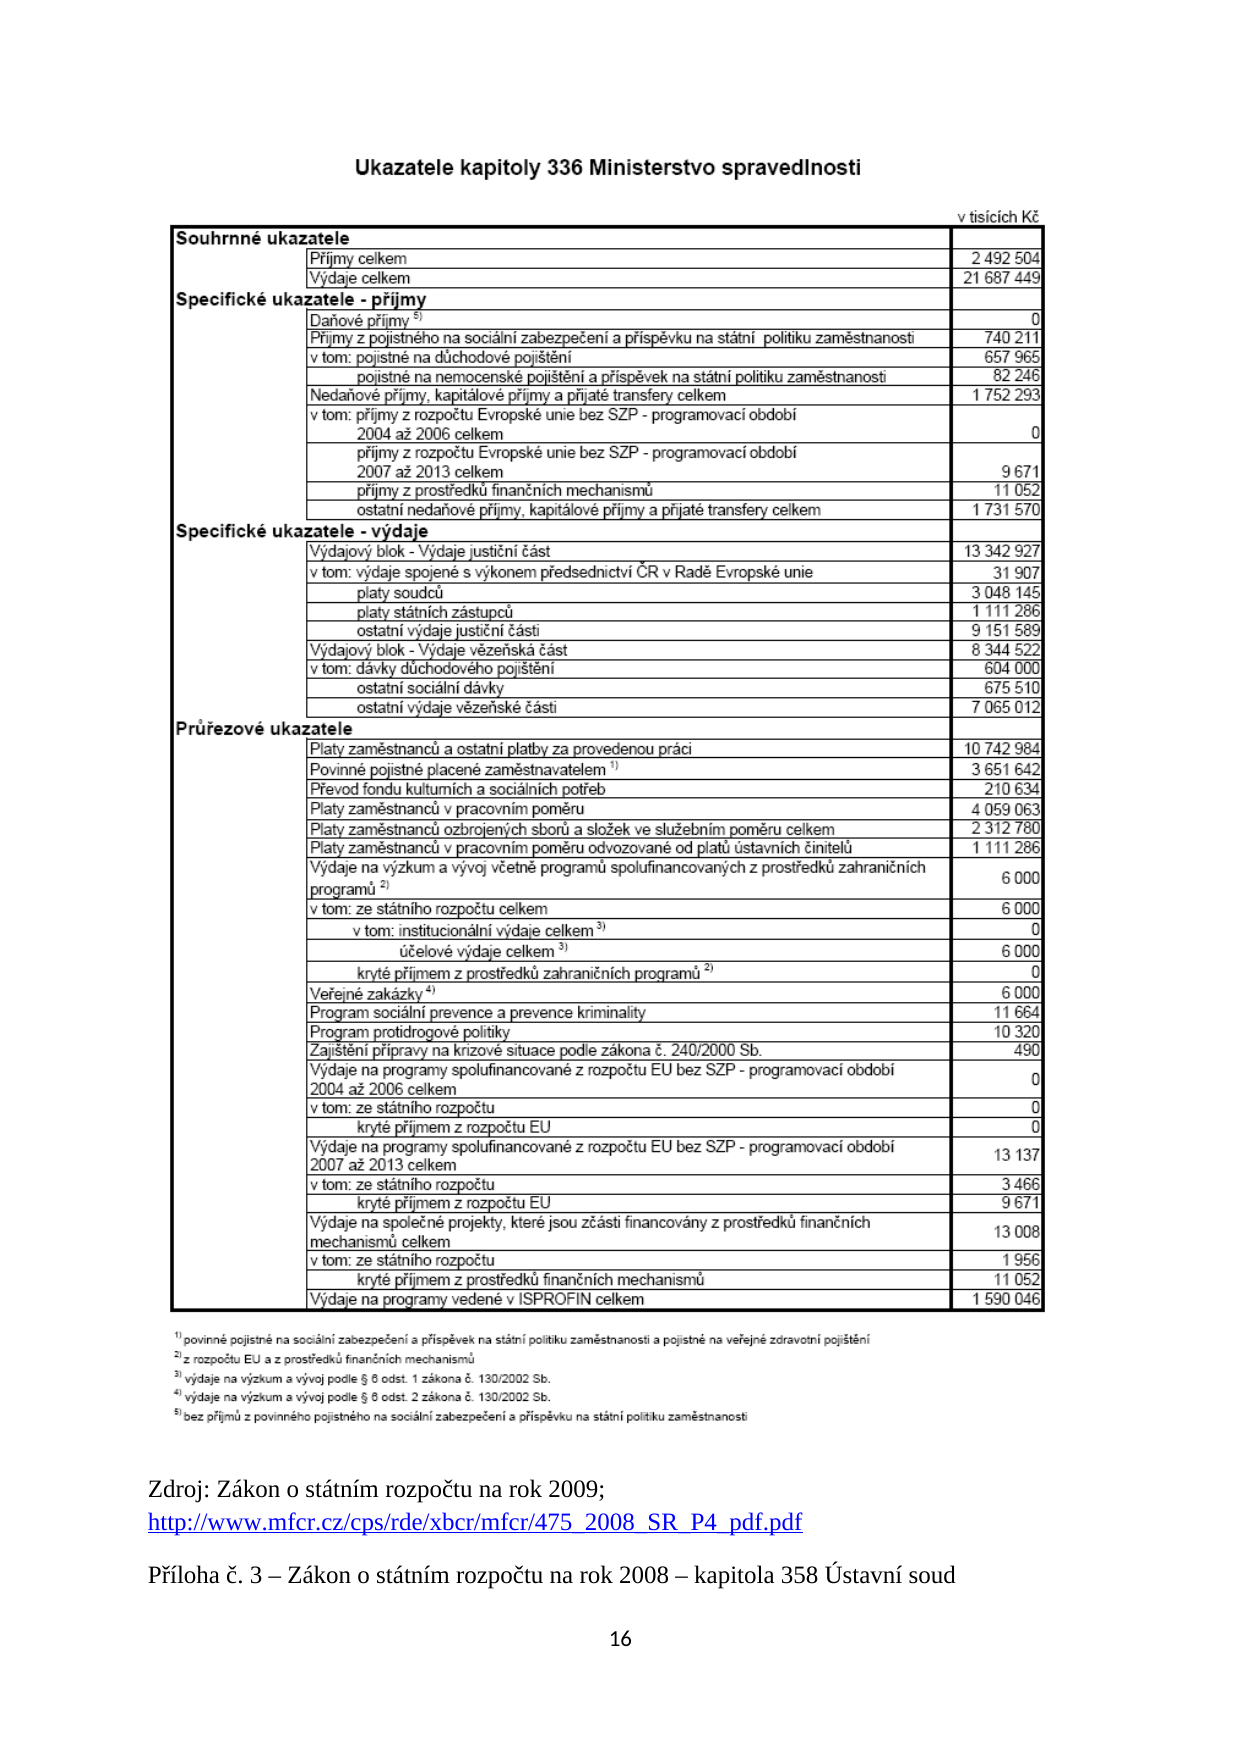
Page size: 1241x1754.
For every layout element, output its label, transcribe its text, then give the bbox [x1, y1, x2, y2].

text Příloha č. 3 – Zákon o státním rozpočtu na rok 2008 – kapitola 358 Ústavní soud [148, 1561, 1093, 1589]
text Zdroj: Zákon o státním rozpočtu na rok 2009; http://www.mfcr.cz/cps/rde/xbcr/mfcr/475_2008_SR_P4_pdf.pdf [148, 1474, 1093, 1535]
